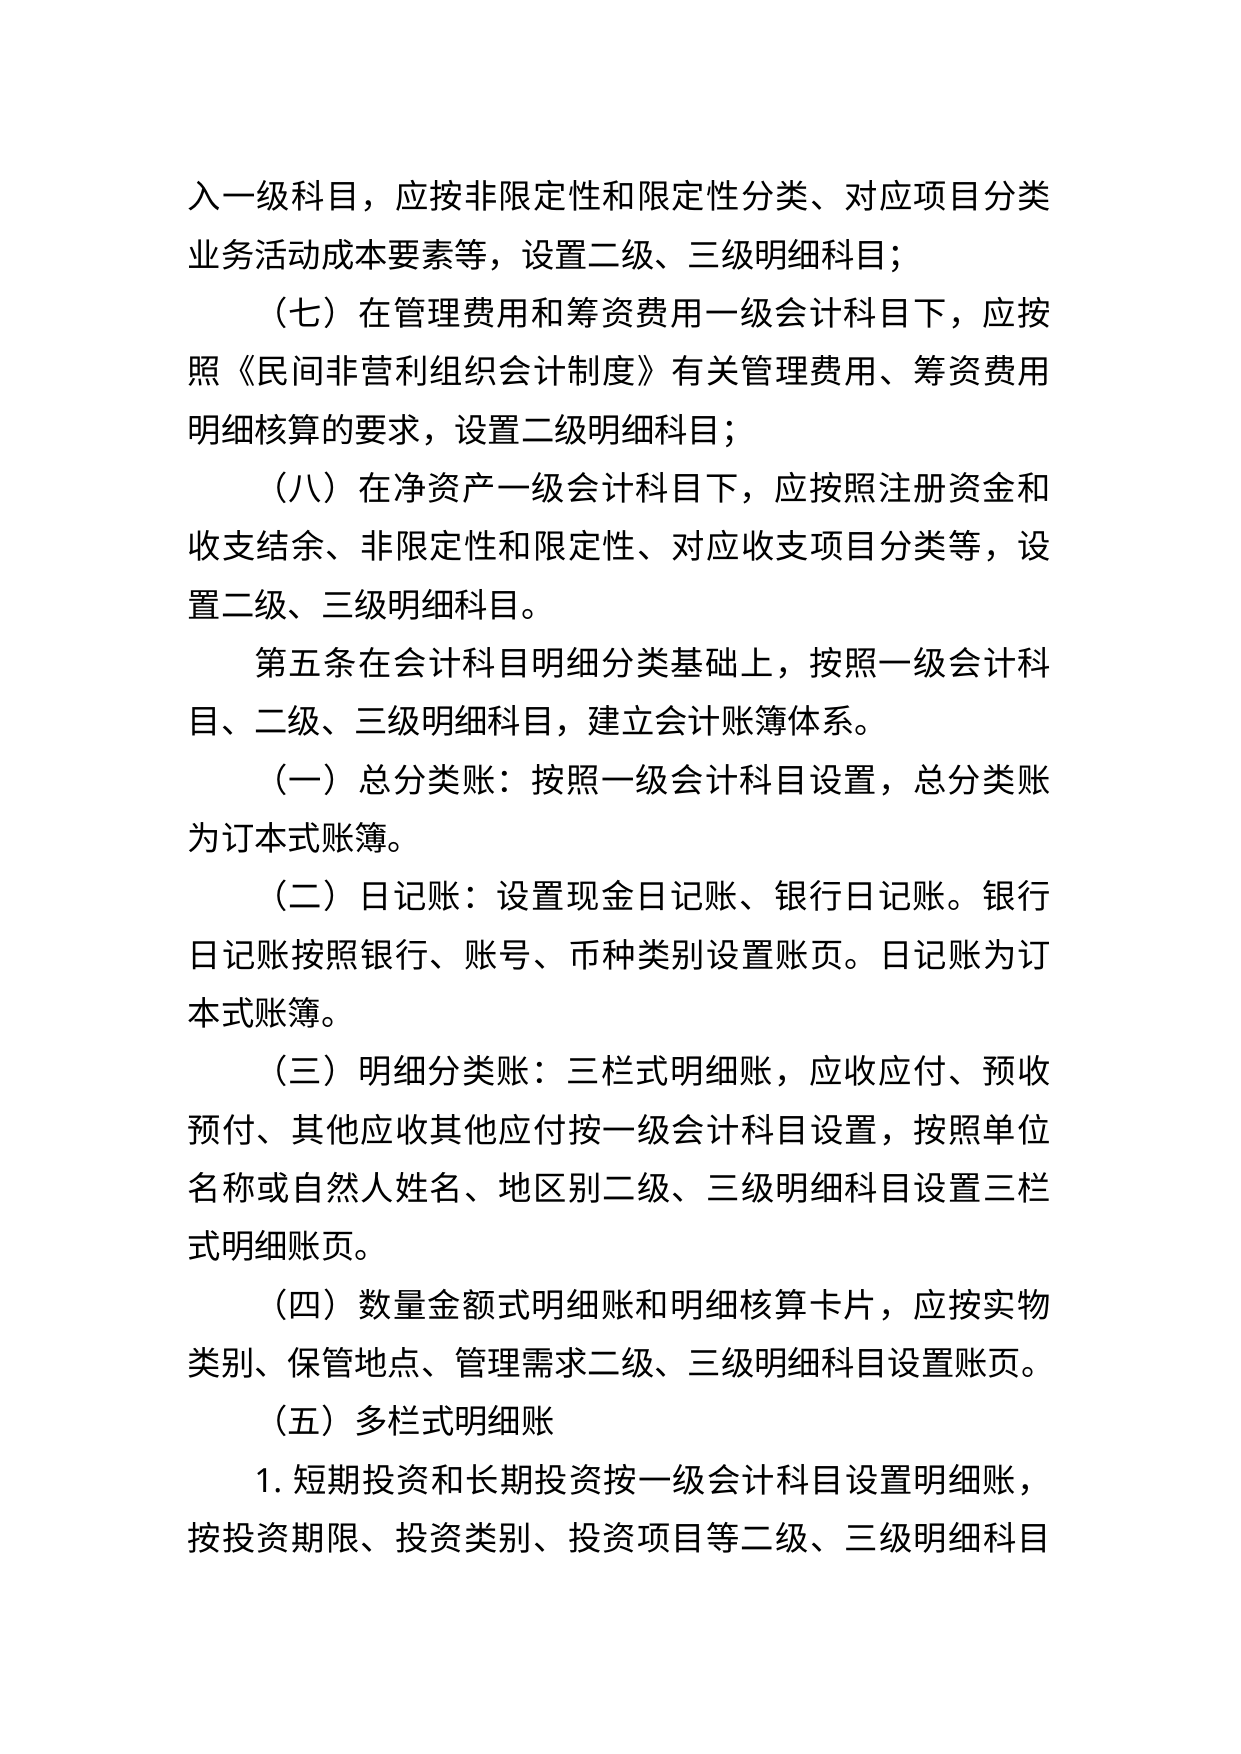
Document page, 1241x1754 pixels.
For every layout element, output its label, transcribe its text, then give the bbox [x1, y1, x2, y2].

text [187, 162, 1053, 279]
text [187, 1445, 1053, 1562]
text （一）总分类账：按照一级会计科目设置，总分类账为订本式账簿。 [187, 745, 1053, 862]
text 第五条在会计科目明细分类基础上，按照一级会计科目、二级、三级明细科目，建立会计账簿体系。 [187, 629, 1053, 745]
text （五）多栏式明细账 [187, 1387, 1053, 1445]
text （三）明细分类账：三栏式明细账，应收应付、预收预付、其他应收其他应付按一级会计科目设置，按照单位名称或自然人姓名、地区别二级、三级明细科目设置三栏式明细账页。 [187, 1037, 1053, 1270]
text （四）数量金额式明细账和明细核算卡片，应按实物类别、保管地点、管理需求二级、三级明细科目设置账页。 [187, 1270, 1053, 1387]
text （二）日记账：设置现金日记账、银行日记账。银行日记账按照银行、账号、币种类别设置账页。日记账为订本式账簿。 [187, 862, 1053, 1037]
text （八）在净资产一级会计科目下，应按照注册资金和收支结余、非限定性和限定性、对应收支项目分类等，设置二级、三级明细科目。 [187, 454, 1053, 629]
text （七）在管理费用和筹资费用一级会计科目下，应按照《民间非营利组织会计制度》有关管理费用、筹资费用明细核算的要求，设置二级明细科目； [187, 279, 1053, 454]
